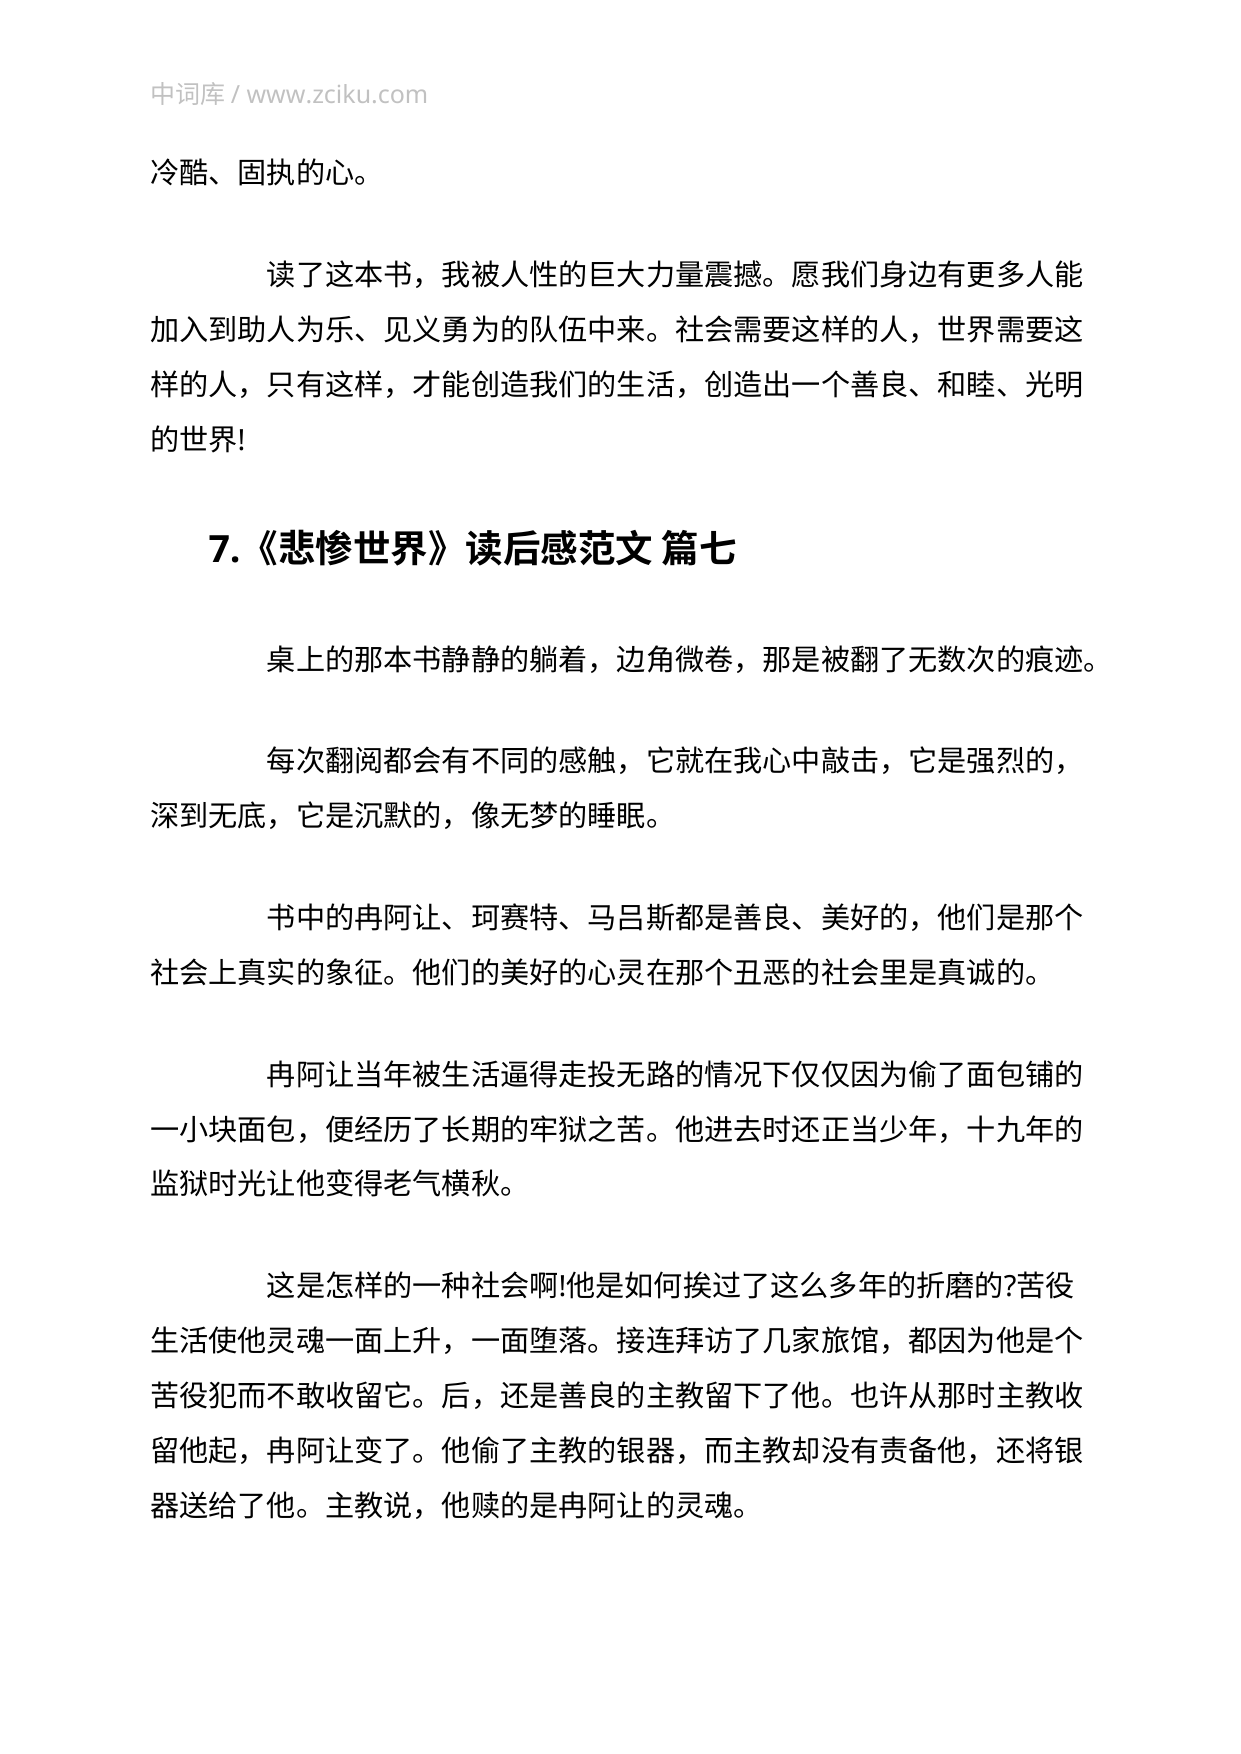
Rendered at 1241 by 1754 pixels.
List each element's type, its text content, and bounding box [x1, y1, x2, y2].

text 每次翻阅都会有不同的感触，它就在我心中敲击，它是强烈的，深到无底，它是沉默的，像无梦的睡眠。 [150, 738, 1090, 835]
text 7.《悲惨世界》读后感范文 篇七 [150, 518, 1090, 573]
text 桌上的那本书静静的躺着，边角微卷，那是被翻了无数次的痕迹。 [150, 636, 1090, 678]
text 这是怎样的一种社会啊!他是如何挨过了这么多年的折磨的?苦役生活使他灵魂一面上升，一面堕落。接连拜访了几家旅馆，都因为他是个苦役犯而不敢收留它。后，还是善良的主教留下了他。也许从那时主教收留他起，冉阿让变了。他偷了主教的银器，而主教却没有责备他，还将银器送给了他。主教说，他赎的是冉阿让的灵魂。 [150, 1263, 1090, 1525]
text 书中的冉阿让、珂赛特、马吕斯都是善良、美好的，他们是那个社会上真实的象征。他们的美好的心灵在那个丑恶的社会里是真诚的。 [150, 894, 1090, 992]
text 读了这本书，我被人性的巨大力量震撼。愿我们身边有更多人能加入到助人为乐、见义勇为的队伍中来。社会需要这样的人，世界需要这样的人，只有这样，才能创造我们的生活，创造出一个善良、和睦、光明的世界! [150, 252, 1090, 459]
text 冉阿让当年被生活逼得走投无路的情况下仅仅因为偷了面包铺的一小块面包，便经历了长期的牢狱之苦。他进去时还正当少年，十九年的监狱时光让他变得老气横秋。 [150, 1051, 1090, 1203]
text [150, 150, 1090, 192]
